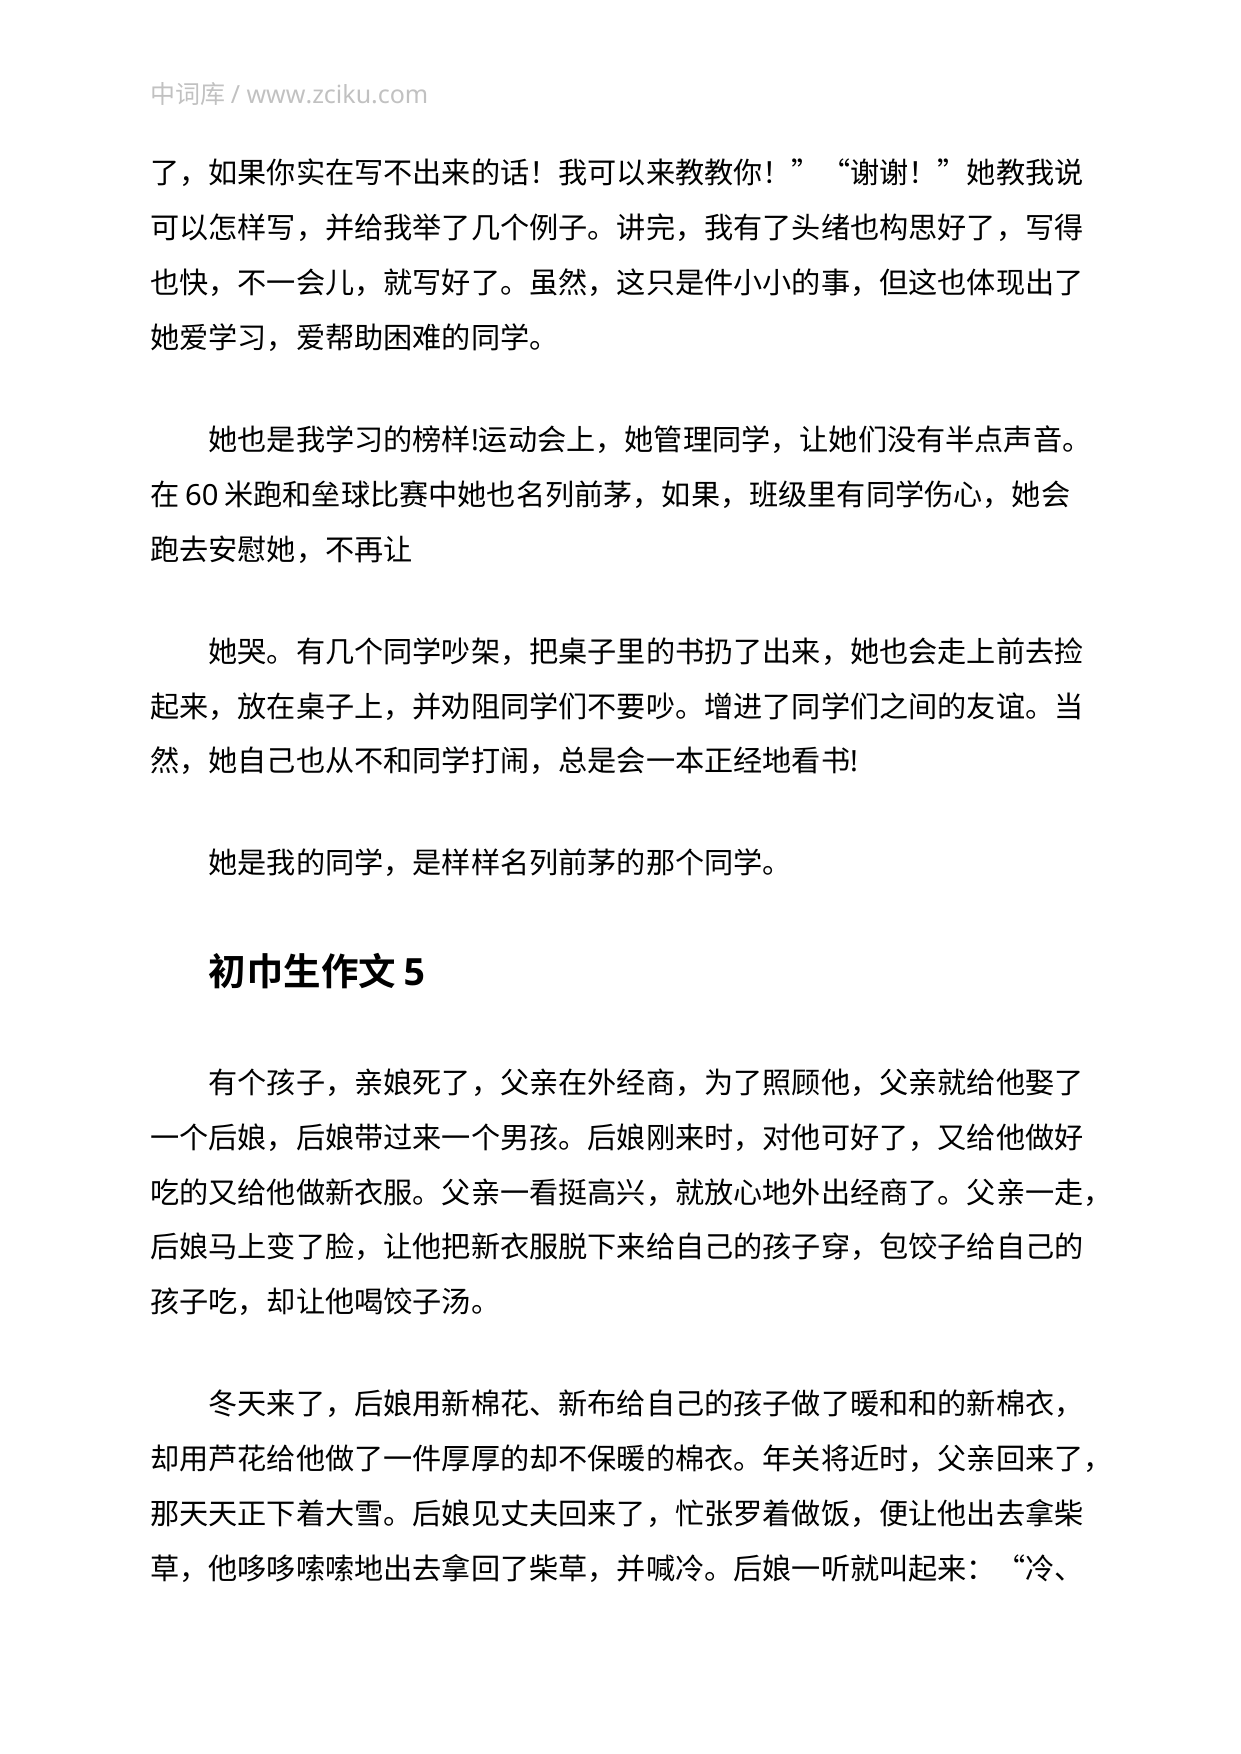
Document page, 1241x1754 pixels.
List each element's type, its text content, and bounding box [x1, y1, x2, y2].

text 初巾生作文5 [150, 942, 1090, 996]
text 她是我的同学，是样样名列前茅的那个同学。 [150, 840, 1090, 882]
text 她哭。有几个同学吵架，把桌子里的书扔了出来，她也会走上前去捡起来，放在桌子上，并劝阻同学们不要吵。增进了同学们之间的友谊。当然，她自己也从不和同学打闹，总是会一本正经地看书! [150, 628, 1090, 780]
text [150, 1381, 1090, 1588]
text 有个孩子，亲娘死了，父亲在外经商，为了照顾他，父亲就给他娶了一个后娘，后娘带过来一个男孩。后娘刚来时，对他可好了，又给他做好吃的又给他做新衣服。父亲一看挺高兴，就放心地外出经商了。父亲一走，后娘马上变了脸，让他把新衣服脱下来给自己的孩子穿，包饺子给自己的孩子吃，却让他喝饺子汤。 [150, 1059, 1090, 1321]
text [150, 150, 1090, 357]
text 她也是我学习的榜样!运动会上，她管理同学，让她们没有半点声音。在60米跑和垒球比赛中她也名列前茅，如果，班级里有同学伤心，她会跑去安慰她，不再让 [150, 416, 1090, 569]
